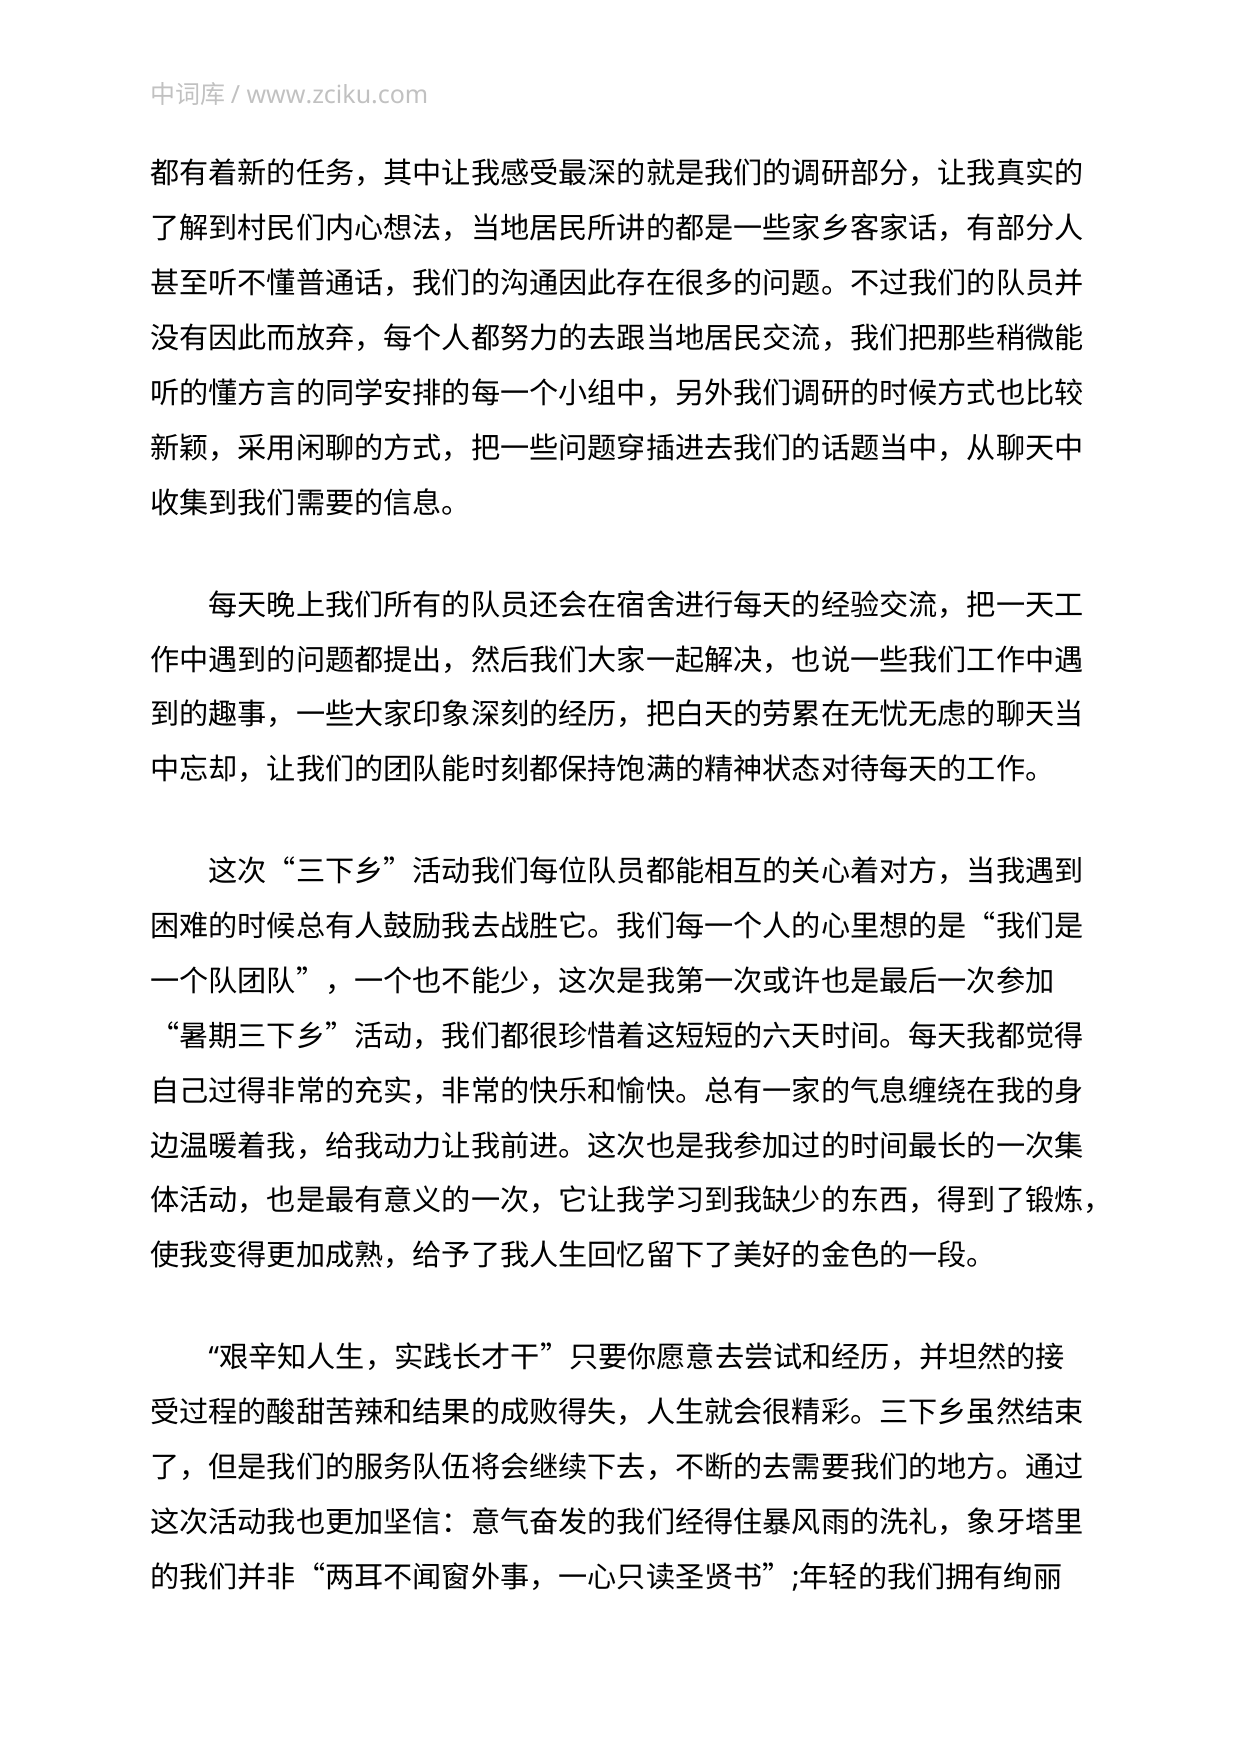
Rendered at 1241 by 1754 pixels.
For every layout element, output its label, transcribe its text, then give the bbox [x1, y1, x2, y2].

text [150, 1334, 1090, 1596]
text 每天晚上我们所有的队员还会在宿舍进行每天的经验交流，把一天工作中遇到的问题都提出，然后我们大家一起解决，也说一些我们工作中遇到的趣事，一些大家印象深刻的经历，把白天的劳累在无忧无虑的聊天当中忘却，让我们的团队能时刻都保持饱满的精神状态对待每天的工作。 [150, 581, 1090, 788]
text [150, 150, 1090, 522]
text 这次“三下乡”活动我们每位队员都能相互的关心着对方，当我遇到困难的时候总有人鼓励我去战胜它。我们每一个人的心里想的是“我们是一个队团队”，一个也不能少，这次是我第一次或许也是最后一次参加“暑期三下乡”活动，我们都很珍惜着这短短的六天时间。每天我都觉得自己过得非常的充实，非常的快乐和愉快。总有一家的气息缠绕在我的身边温暖着我，给我动力让我前进。这次也是我参加过的时间最长的一次集体活动，也是最有意义的一次，它让我学习到我缺少的东西，得到了锻炼，使我变得更加成熟，给予了我人生回忆留下了美好的金色的一段。 [150, 848, 1090, 1274]
